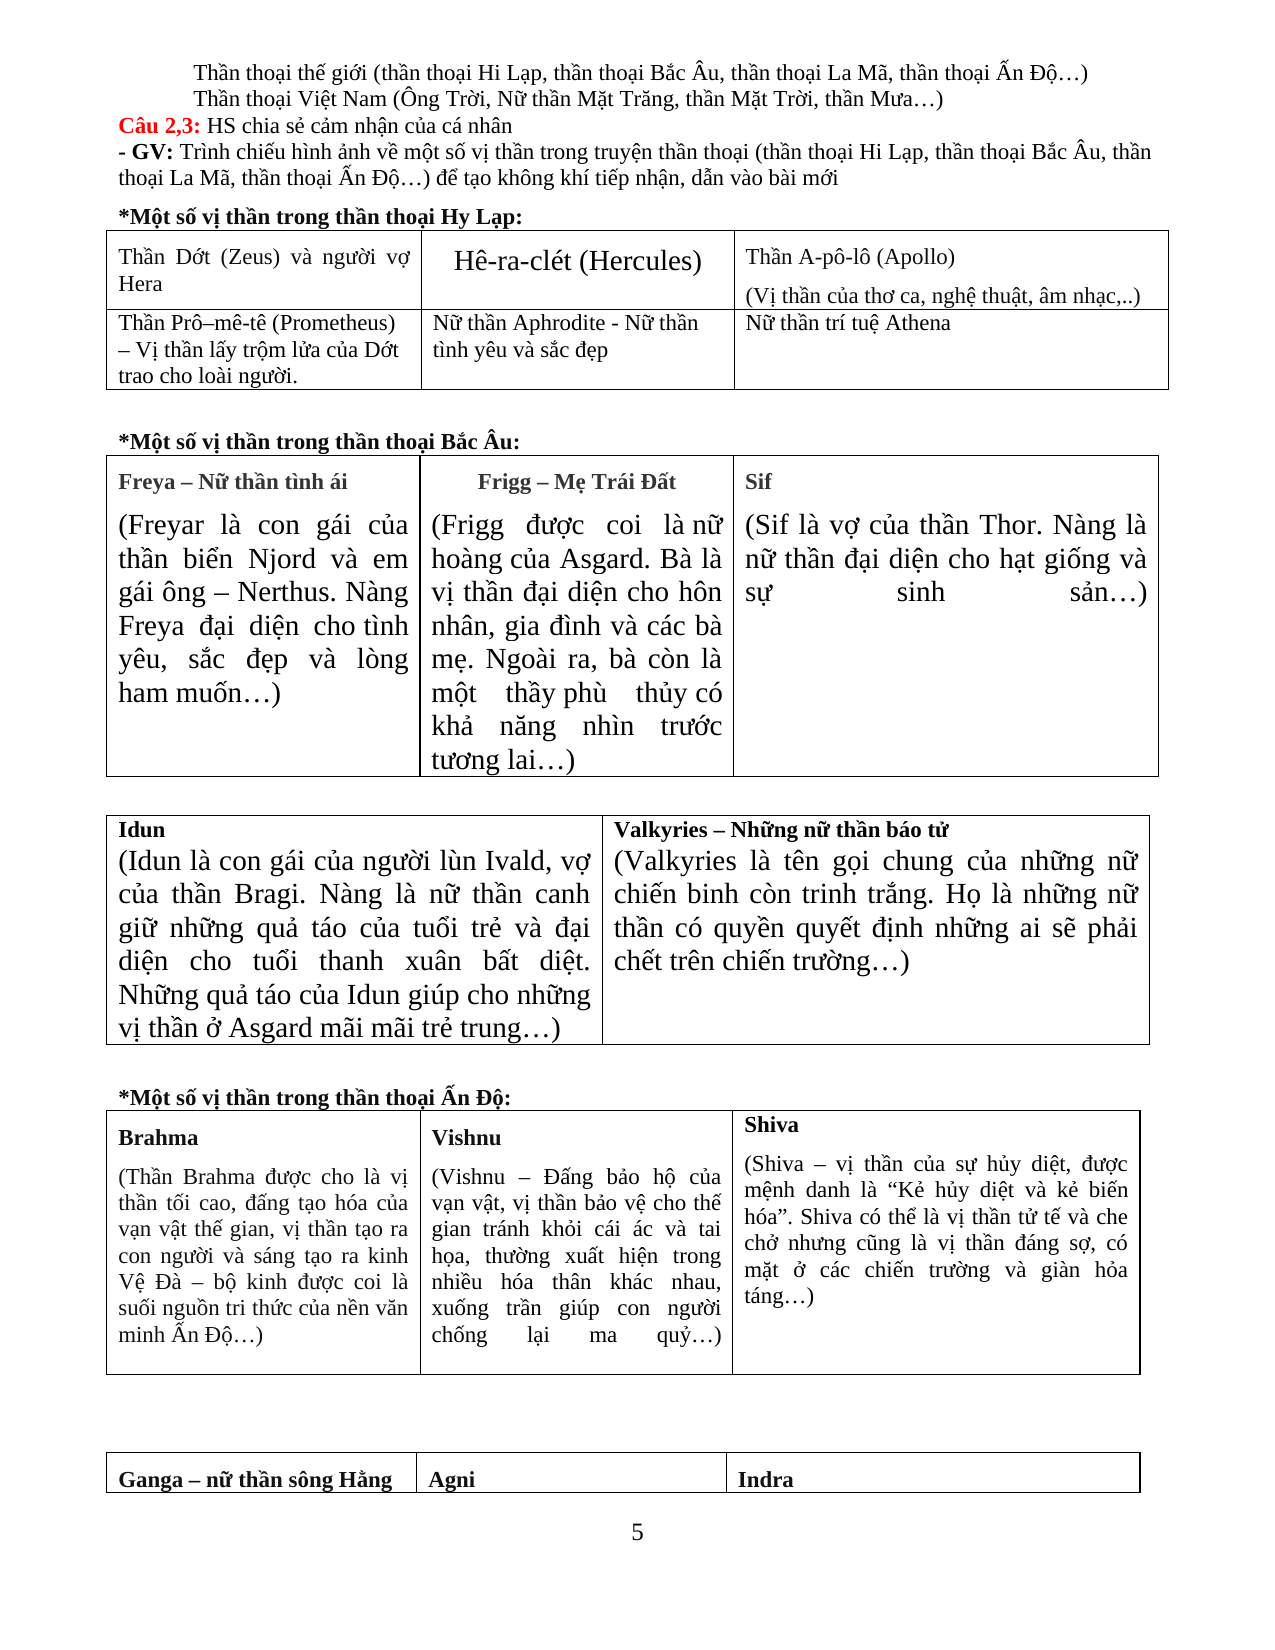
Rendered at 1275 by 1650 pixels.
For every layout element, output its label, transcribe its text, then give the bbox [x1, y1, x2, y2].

table_header Frigg – Mẹ Trái Đất (Frigg được coi là nữ hoàng của Asgard. Bà là vị thần đại diện cho hôn nhân, gia đình và các bà mẹ. Ngoài ra, bà còn là một thầy phù thủy có khả năng nhìn trước tương lai…) [421, 456, 733, 776]
text *Một số vị thần trong thần thoại Hy Lạp: [118, 203, 1157, 230]
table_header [727, 1453, 1139, 1492]
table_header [417, 1453, 726, 1492]
table_header Thần Dớt (Zeus) và người vợ Hera [107, 231, 421, 308]
text Thần thoại thế giới (thần thoại Hi Lạp, thần thoại Bắc Âu, thần thoại La Mã, thần thoại Ấn Độ…) [118, 59, 1157, 85]
table_header Vishnu (Vishnu – Đấng bảo hộ của vạn vật, vị thần bảo vệ cho thế gian tránh khỏi cái ác và tai họa, thường xuất hiện trong nhiều hóa thân khác nhau, xuống trần giúp con người chống lại ma quỷ…) [421, 1111, 732, 1373]
table_cell Nữ thần trí tuệ Athena [735, 310, 1168, 388]
text - GV: Trình chiếu hình ảnh về một số vị thần trong truyện thần thoại (thần thoại Hi Lạp, thần thoại Bắc Âu, thần thoại La Mã, thần thoại Ấn Độ…) để tạo không khí tiếp nhận, dẫn vào bài mới [118, 138, 1157, 191]
table_header Hê-ra-clét (Hercules) [422, 231, 734, 308]
text Câu 2,3: HS chia sẻ cảm nhận của cá nhân [118, 112, 1157, 138]
table_cell Thần Prô–mê-tê (Prometheus) – Vị thần lấy trộm lửa của Dớt trao cho loài người. [107, 310, 421, 388]
table_header Idun (Idun là con gái của người lùn Ivald, vợ của thần Bragi. Nàng là nữ thần canh giữ những quả táo của tuổi trẻ và đại diện cho tuổi thanh xuân bất diệt. Những quả táo của Idun giúp cho những vị thần ở Asgard mãi mãi trẻ trung…) [107, 816, 602, 1044]
table_header Thần A-pô-lô (Apollo) (Vị thần của thơ ca, nghệ thuật, âm nhạc,..) [735, 231, 1168, 308]
table_header Freya – Nữ thần tình ái (Freyar là con gái của thần biển Njord và em gái ông – Nerthus. Nàng Freya đại diện cho tình yêu, sắc đẹp và lòng ham muốn…) [107, 456, 419, 776]
table_header Brahma (Thần Brahma được cho là vị thần tối cao, đấng tạo hóa của vạn vật thế gian, vị thần tạo ra con người và sáng tạo ra kinh Vệ Đà – bộ kinh được coi là suối nguồn tri thức của nền văn minh Ấn Độ…) [107, 1111, 420, 1373]
table_cell Nữ thần Aphrodite - Nữ thần tình yêu và sắc đẹp [422, 310, 734, 388]
table_header Valkyries – Những nữ thần báo tử (Valkyries là tên gọi chung của những nữ chiến binh còn trinh trắng. Họ là những nữ thần có quyền quyết định những ai sẽ phải chết trên chiến trường…) [603, 816, 1149, 1044]
table_header Sif (Sif là vợ của thần Thor. Nàng là nữ thần đại diện cho hạt giống và sự sinh sản…) [734, 456, 1158, 776]
table_header Shiva (Shiva – vị thần của sự hủy diệt, được mệnh danh là “Kẻ hủy diệt và kẻ biến hóa”. Shiva có thể là vị thần tử tế và che chở nhưng cũng là vị thần đáng sợ, có mặt ở các chiến trường và giàn hỏa táng…) [733, 1111, 1139, 1373]
text *Một số vị thần trong thần thoại Bắc Âu: [118, 428, 1157, 455]
text Thần thoại Việt Nam (Ông Trời, Nữ thần Mặt Trăng, thần Mặt Trời, thần Mưa…) [118, 85, 1157, 112]
text *Một số vị thần trong thần thoại Ấn Độ: [118, 1084, 1157, 1110]
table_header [107, 1453, 416, 1492]
